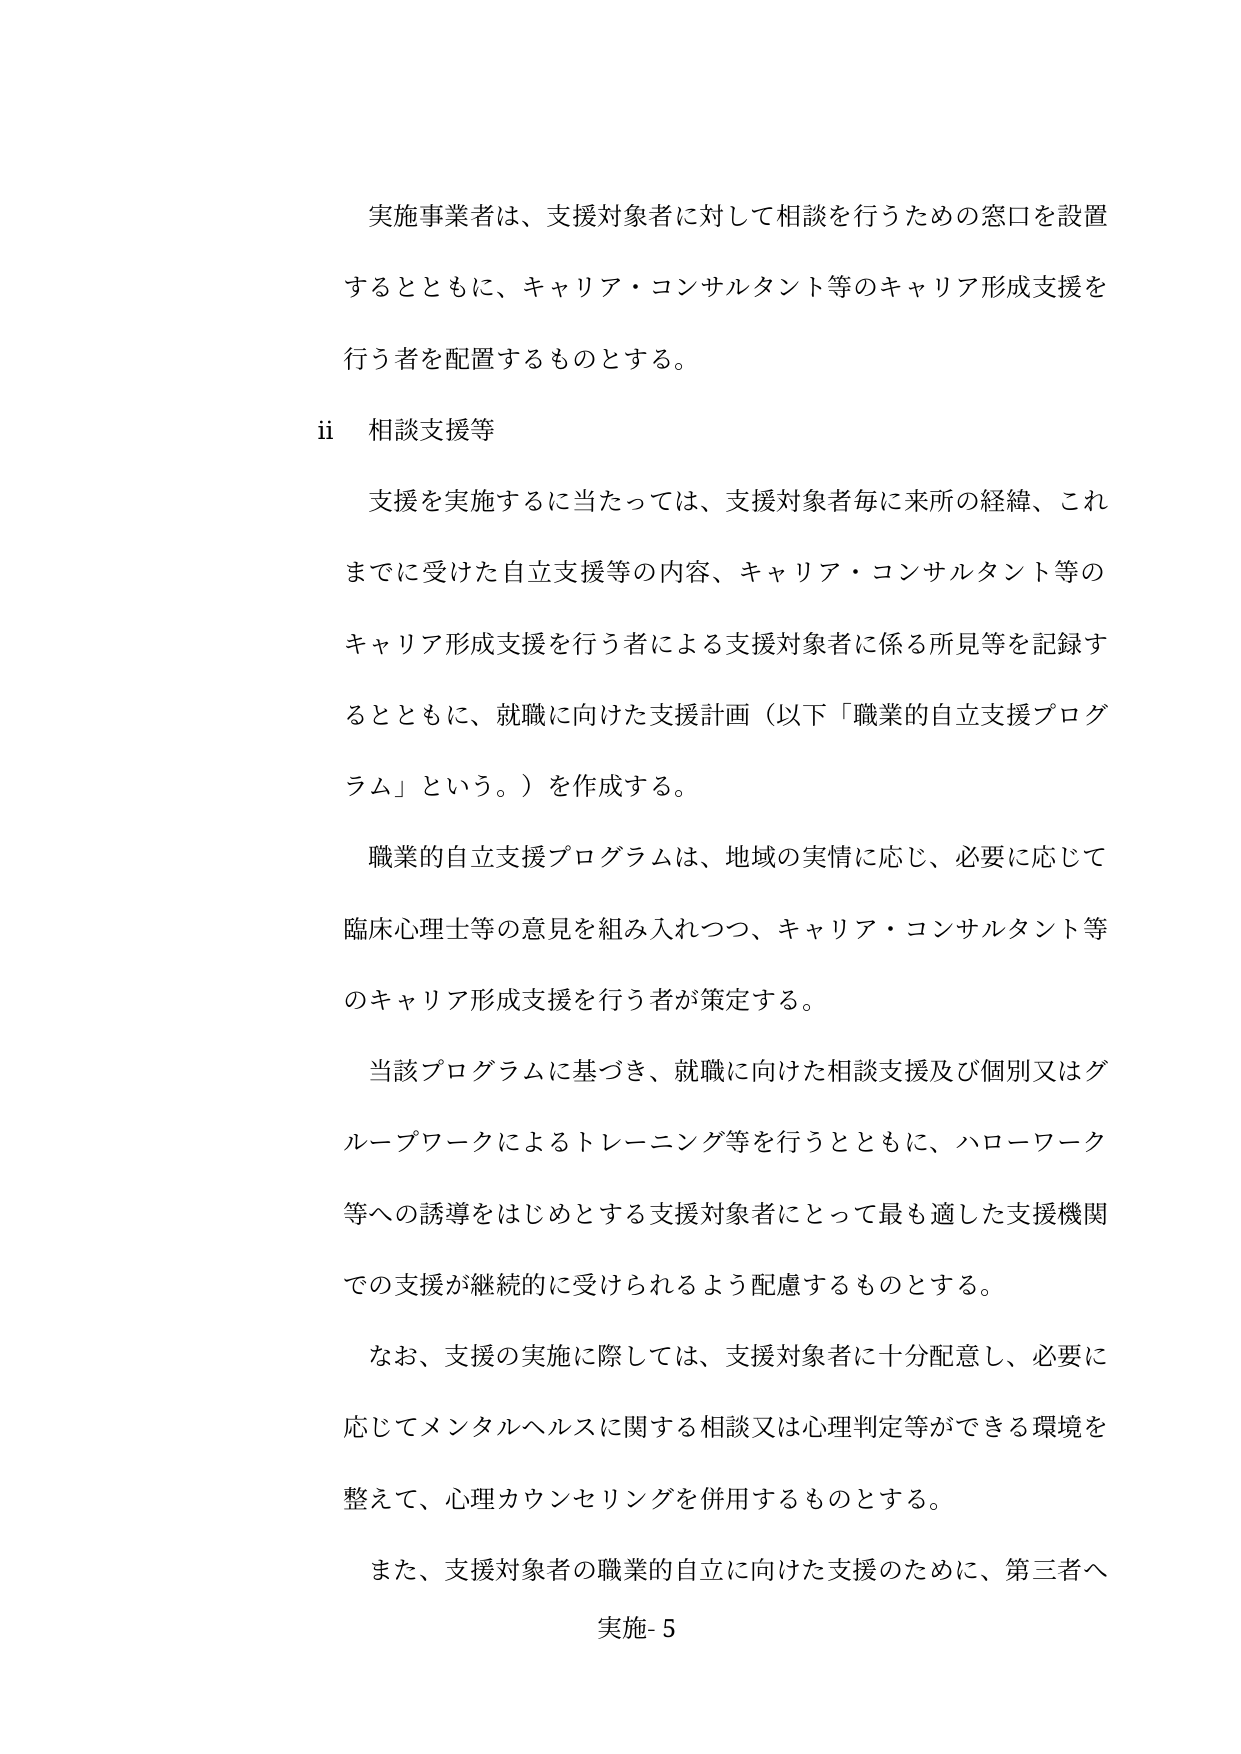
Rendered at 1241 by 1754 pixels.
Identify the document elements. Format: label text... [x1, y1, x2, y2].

text 職業的自立支援プログラムは、地域の実情に応じ、必要に応じて臨床心理士等の意見を組み入れつつ、キャリア・コンサルタント等のキャリア形成支援を行う者が策定する。 [327, 820, 1108, 1034]
text 実施事業者は、支援対象者に対して相談を行うための窓口を設置するとともに、キャリア・コンサルタント等のキャリア形成支援を行う者を配置するものとする。 [292, 179, 1108, 393]
text なお、支援の実施に際しては、支援対象者に十分配意し、必要に応じてメンタルヘルスに関する相談又は心理判定等ができる環境を整えて、心理カウンセリングを併用するものとする。 [327, 1319, 1108, 1533]
text 当該プログラムに基づき、就職に向けた相談支援及び個別又はグループワークによるトレーニング等を行うとともに、ハローワーク等への誘導をはじめとする支援対象者にとって最も適した支援機関での支援が継続的に受けられるよう配慮するものとする。 [327, 1034, 1108, 1319]
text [327, 1533, 1108, 1604]
text 支援を実施するに当たっては、支援対象者毎に来所の経緯、これまでに受けた自立支援等の内容、キャリア・コンサルタント等のキャリア形成支援を行う者による支援対象者に係る所見等を記録するとともに、就職に向けた支援計画（以下「職業的自立支援プログラム」という。）を作成する。 [327, 464, 1108, 820]
text ⅱ 相談支援等 [292, 393, 1108, 464]
